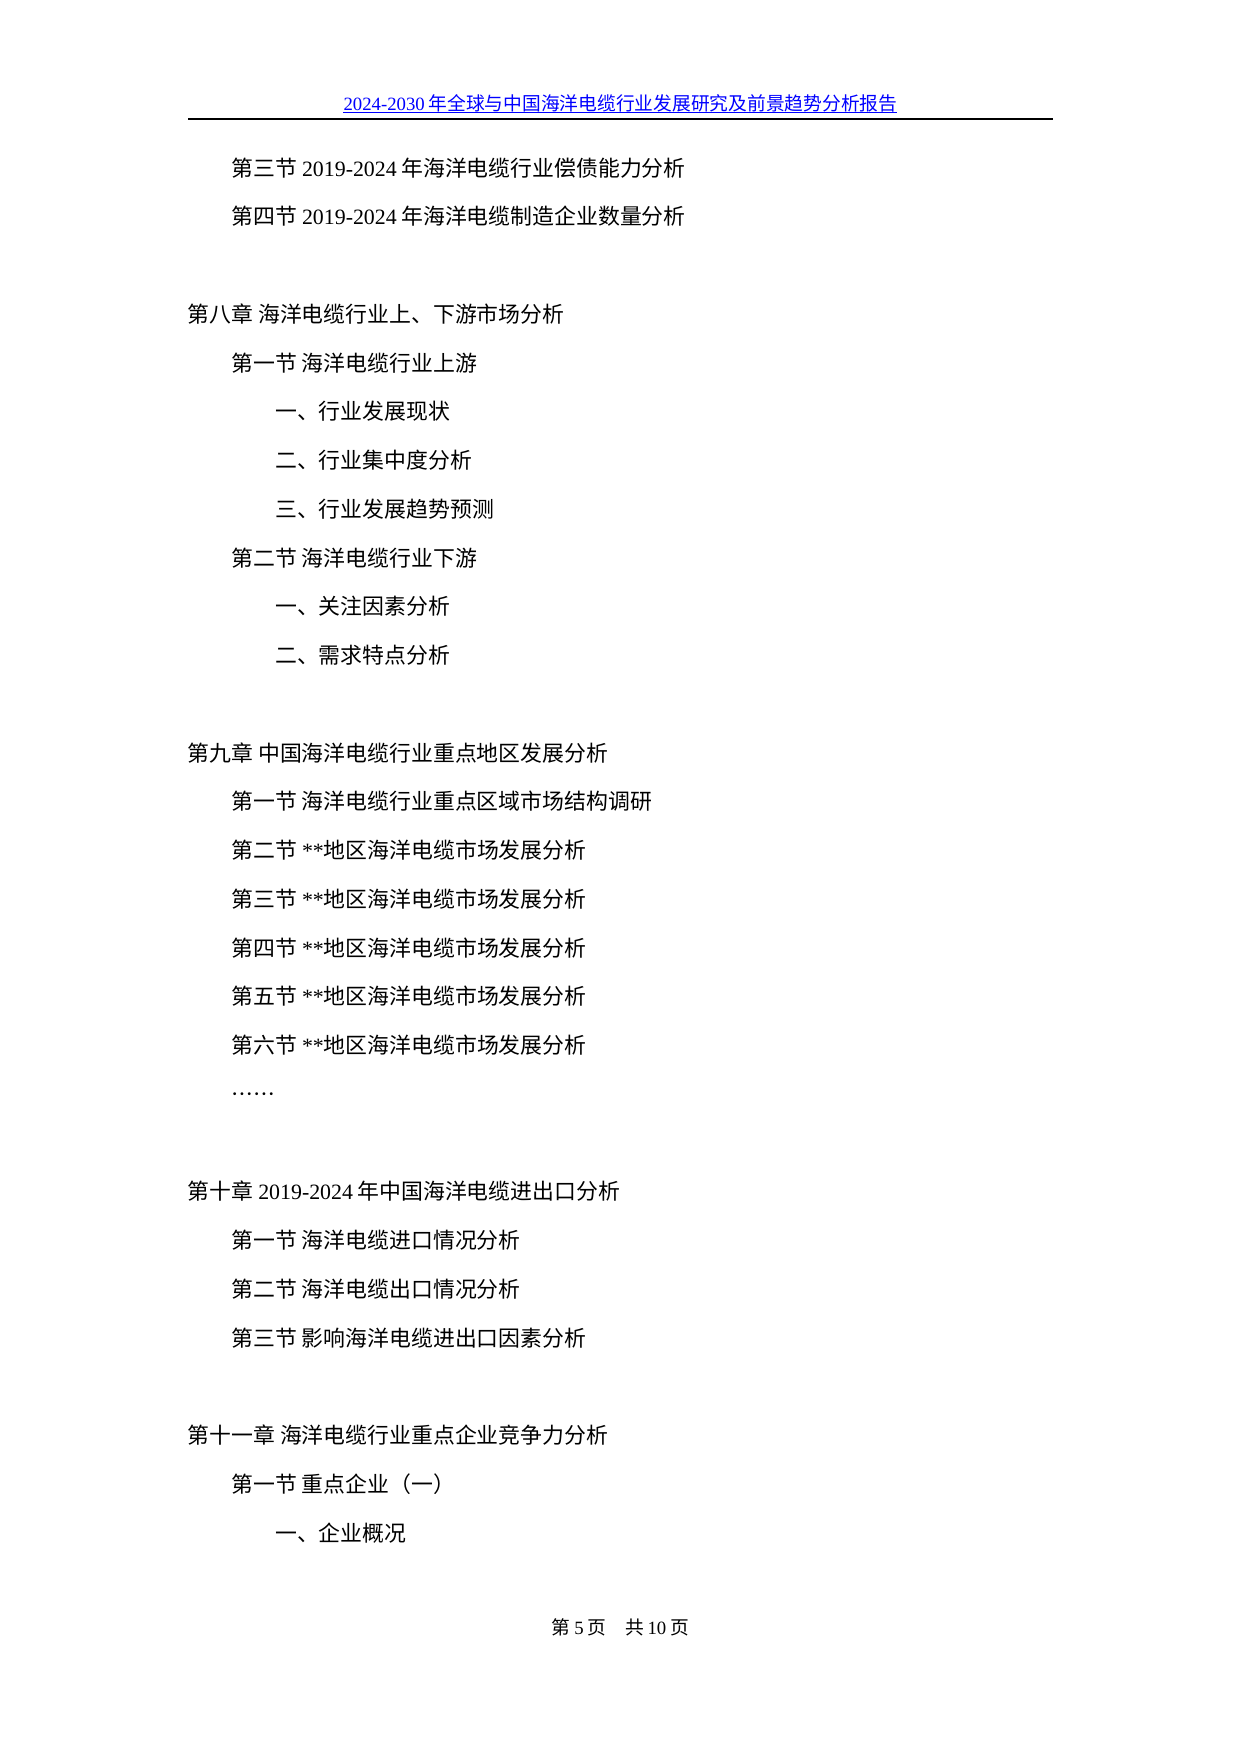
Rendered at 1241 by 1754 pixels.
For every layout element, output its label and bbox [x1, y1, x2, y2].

text [187, 150, 1053, 1548]
